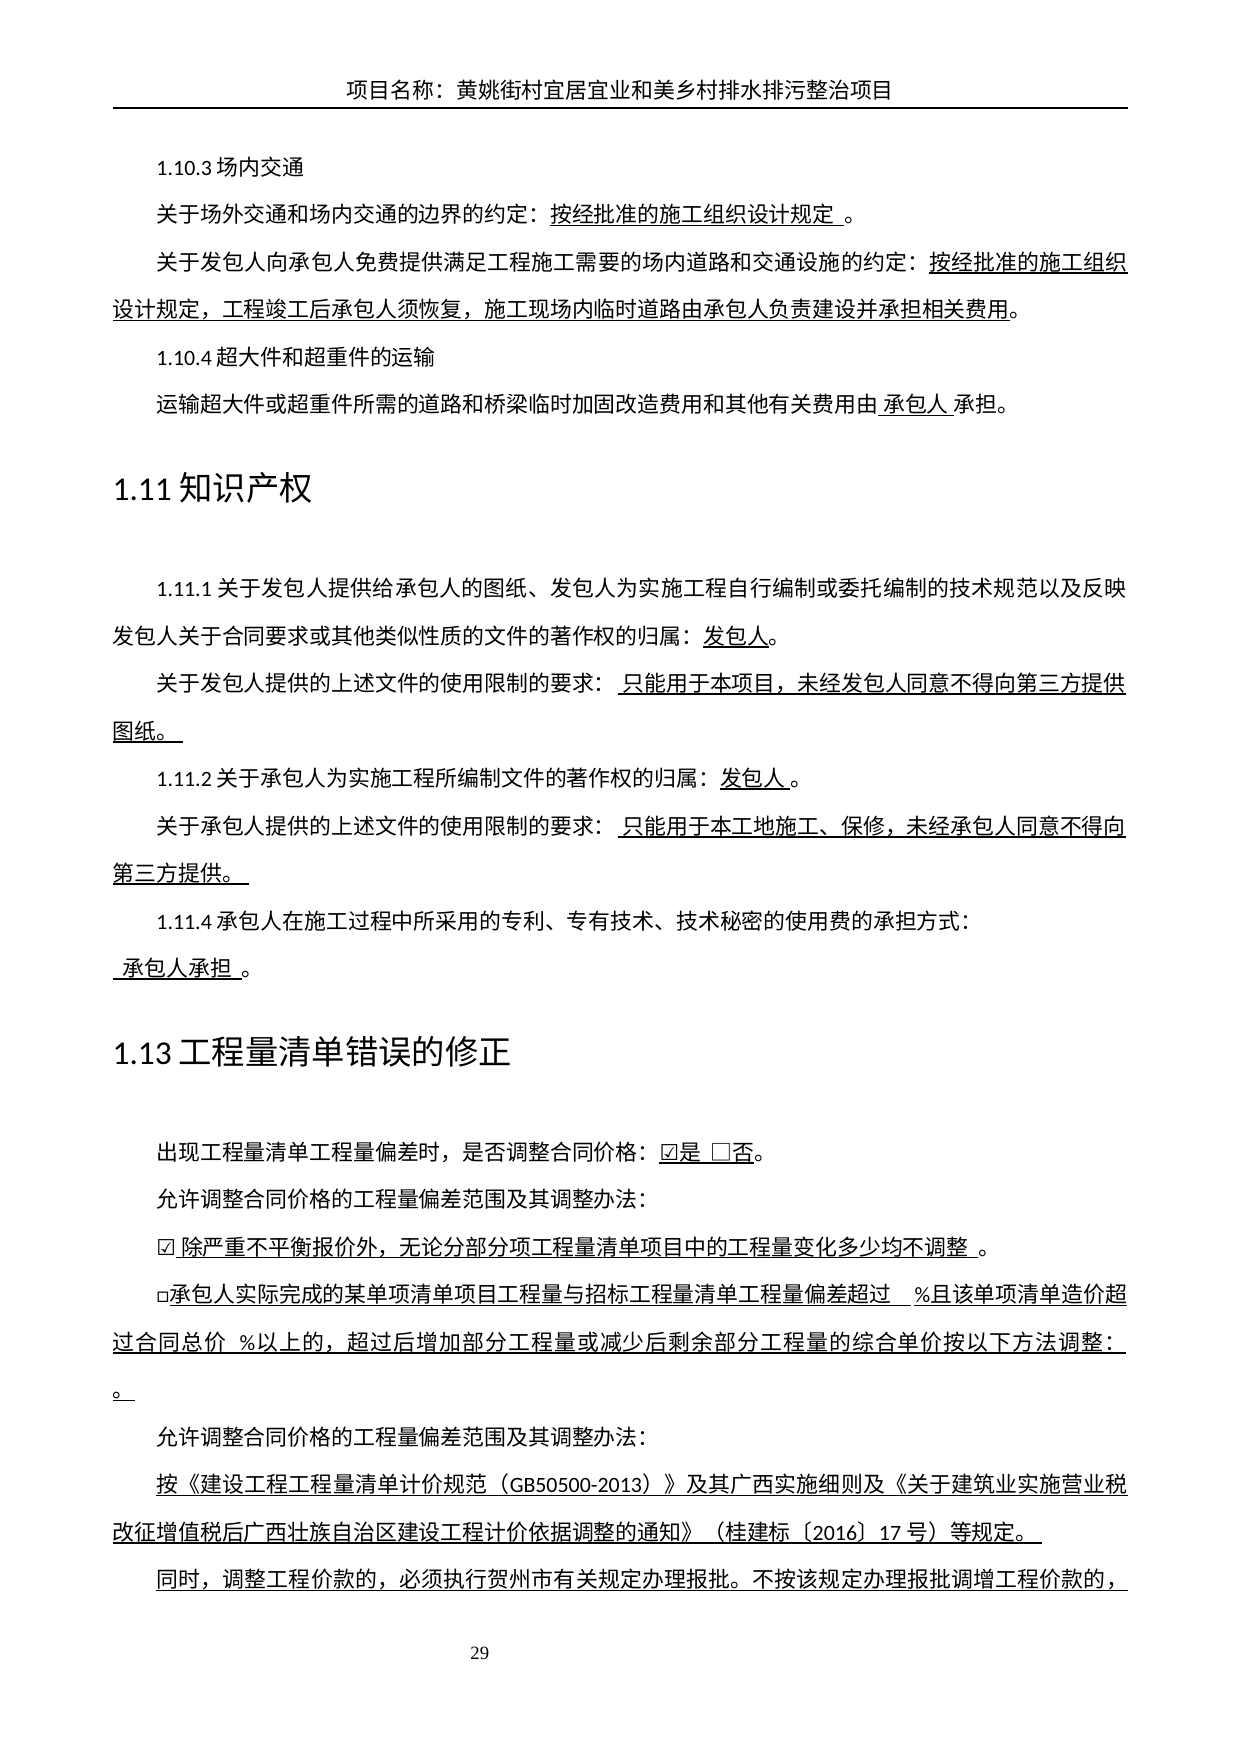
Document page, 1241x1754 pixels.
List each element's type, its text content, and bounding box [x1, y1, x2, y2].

text 1.11.2 关于承包人为实施工程所编制文件的著作权的归属：发包人 。 [112, 761, 1128, 793]
text 允许调整合同价格的工程量偏差范围及其调整办法： [112, 1420, 1128, 1452]
text ☑ 除严重不平衡报价外，无论分部分项工程量清单项目中的工程量变化多少均不调整 。 [112, 1230, 1128, 1262]
text 关于发包人向承包人免费提供满足工程施工需要的场内道路和交通设施的约定：按经批准的施工组织设计规定，工程竣工后承包人须恢复，施工现场内临时道路由承包人负责建设并承担相关费用。 [112, 245, 1128, 324]
text 1.10.4 超大件和超重件的运输 [112, 340, 1128, 372]
text 关于承包人提供的上述文件的使用限制的要求： 只能用于本工地施工、保修，未经承包人同意不得向第三方提供。 [112, 809, 1128, 888]
text 1.13工程量清单错误的修正 [112, 1026, 1128, 1074]
text 关于场外交通和场内交通的边界的约定：按经批准的施工组织设计规定 。 [112, 197, 1128, 229]
text 1.10.3 场内交通 [112, 150, 1128, 182]
text 1.11.1 关于发包人提供给承包人的图纸、发包人为实施工程自行编制或委托编制的技术规范以及反映发包人关于合同要求或其他类似性质的文件的著作权的归属：发包人。 [112, 571, 1128, 650]
text 1.11.4 承包人在施工过程中所采用的专利、专有技术、技术秘密的使用费的承担方式： [112, 904, 1128, 935]
text 1.11 知识产权 [112, 462, 1128, 510]
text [112, 1562, 1128, 1594]
text 关于发包人提供的上述文件的使用限制的要求： 只能用于本项目，未经发包人同意不得向第三方提供图纸。 [112, 666, 1128, 745]
text 承包人承担 。 [112, 951, 1128, 983]
text 允许调整合同价格的工程量偏差范围及其调整办法： [112, 1182, 1128, 1214]
text 出现工程量清单工程量偏差时，是否调整合同价格：☑是 □否。 [112, 1135, 1128, 1166]
text 运输超大件或超重件所需的道路和桥梁临时加固改造费用和其他有关费用由 承包人 承担。 [112, 387, 1128, 419]
text 按《建设工程工程量清单计价规范（GB50500-2013）》及其广西实施细则及《关于建筑业实施营业税改征增值税后广西壮族自治区建设工程计价依据调整的通知》（桂建标〔2016〕17 号）等规定。 [112, 1467, 1128, 1547]
text □承包人实际完成的某单项清单项目工程量与招标工程量清单工程量偏差超过 %且该单项清单造价超过合同总价 %以上的，超过后增加部分工程量或减少后剩余部分工程量的综合单价按以下方法调整： 。 [112, 1277, 1128, 1404]
